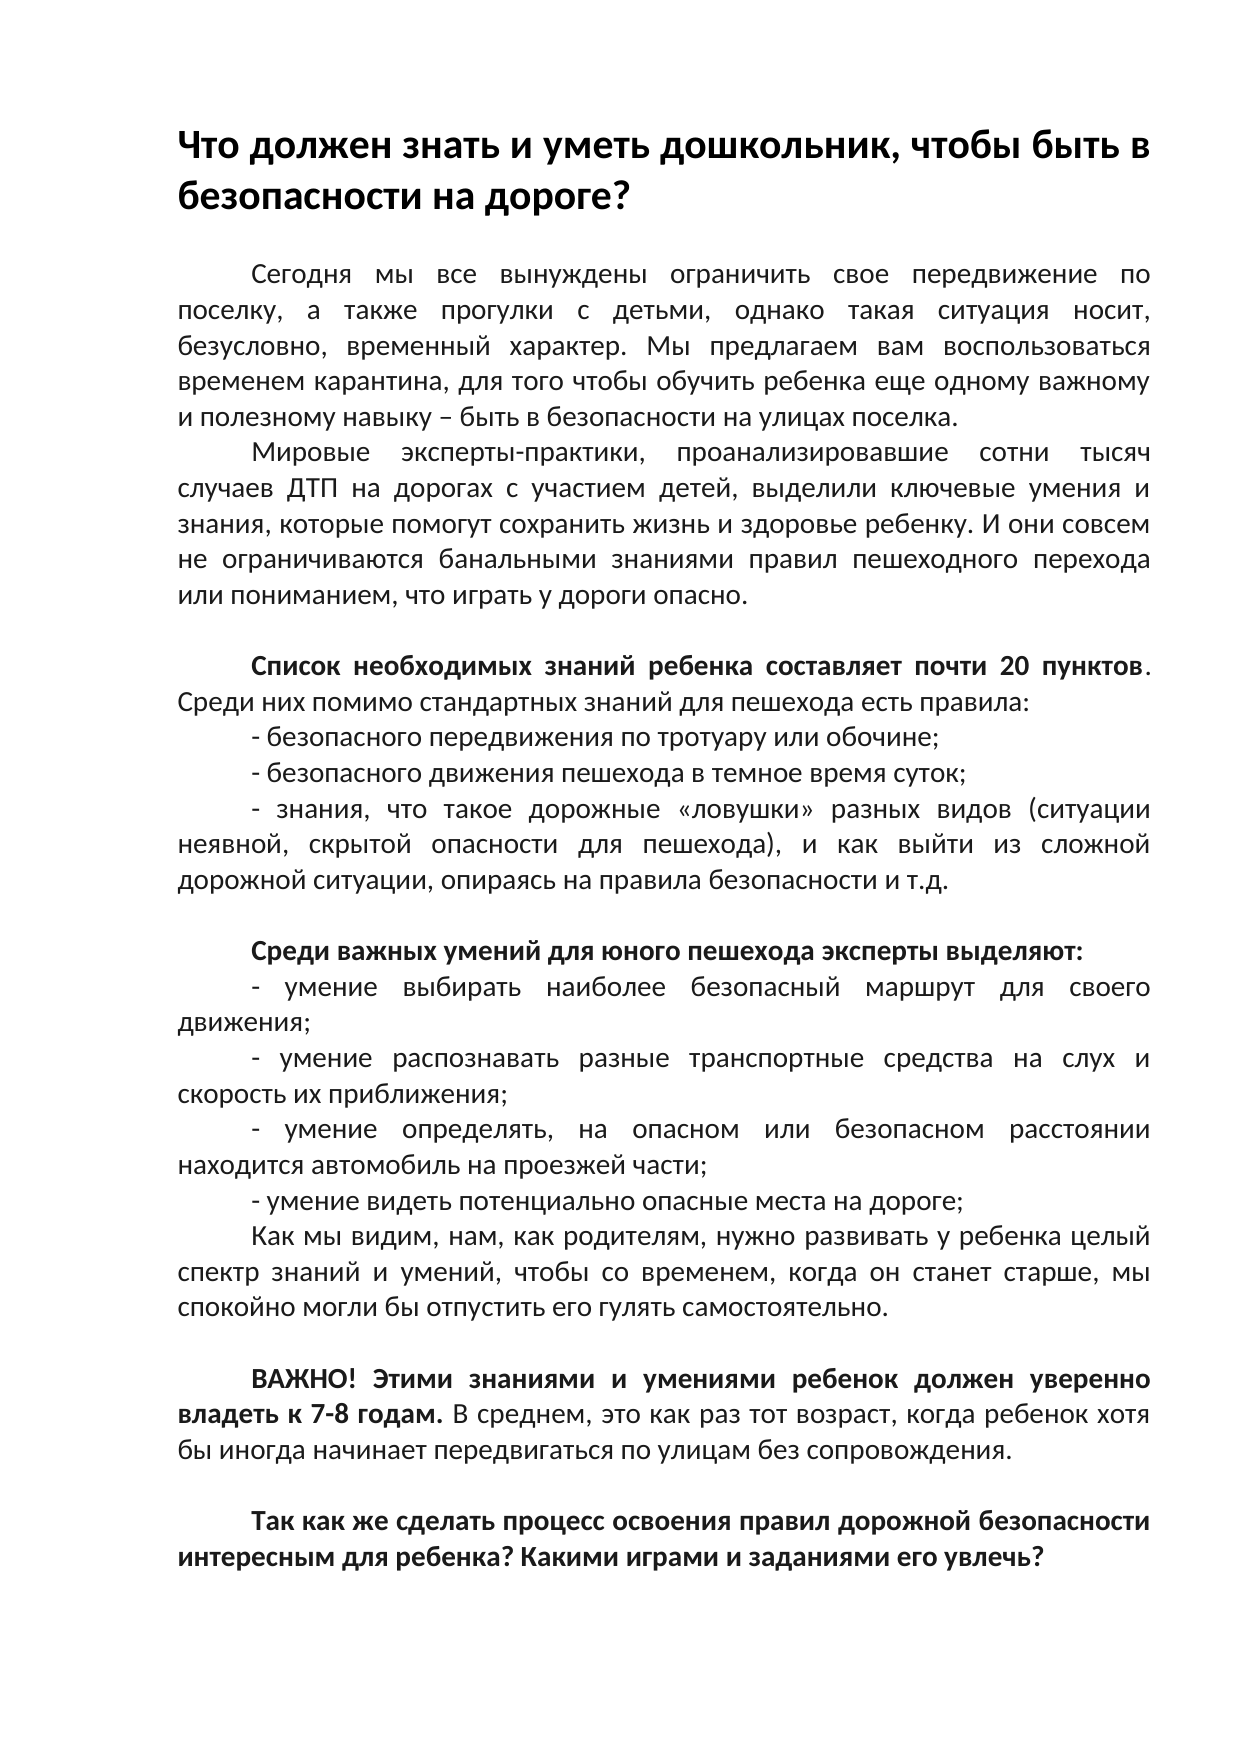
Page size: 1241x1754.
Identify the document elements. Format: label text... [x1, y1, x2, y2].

text Так как же сделать процесс освоения правил дорожной безопасности интересным для ребенка? Какими играми и заданиями его увлечь? [177, 1502, 1152, 1573]
text ВАЖНО! Этими знаниями и умениями ребенок должен уверенно владеть к 7-8 годам. В среднем, это как раз тот возраст, когда ребенок хотя бы иногда начинает передвигаться по улицам без сопровождения. [177, 1360, 1152, 1467]
text - умение определять, на опасном или безопасном расстоянии находится автомобиль на проезжей части; [177, 1110, 1152, 1182]
text - умение выбирать наиболее безопасный маршрут для своего движения; [177, 968, 1152, 1039]
text Как мы видим, нам, как родителям, нужно развивать у ребенка целый спектр знаний и умений, чтобы со временем, когда он станет старше, мы спокойно могли бы отпустить его гулять самостоятельно. [177, 1217, 1152, 1324]
text - умение распознавать разные транспортные средства на слух и скорость их приближения; [177, 1039, 1152, 1110]
text - безопасного передвижения по тротуару или обочине; [177, 718, 1152, 754]
text Сегодня мы все вынуждены ограничить свое передвижение по поселку, а также прогулки с детьми, однако такая ситуация носит, безусловно, временный характер. Мы предлагаем вам воспользоваться временем карантина, для того чтобы обучить ребенка еще одному важному и полезному навыку – быть в безопасности на улицах поселка. [177, 255, 1152, 433]
text Список необходимых знаний ребенка составляет почти 20 пунктов. Среди них помимо стандартных знаний для пешехода есть правила: [177, 647, 1152, 718]
text Что должен знать и уметь дошкольник, чтобы быть в безопасности на дороге? [177, 118, 1152, 220]
text Мировые эксперты-практики, проанализировавшие сотни тысяч случаев ДТП на дорогах с участием детей, выделили ключевые умения и знания, которые помогут сохранить жизнь и здоровье ребенку. И они совсем не ограничиваются банальными знаниями правил пешеходного перехода или пониманием, что играть у дороги опасно. [177, 433, 1152, 612]
text - знания, что такое дорожные «ловушки» разных видов (ситуации неявной, скрытой опасности для пешехода), и как выйти из сложной дорожной ситуации, опираясь на правила безопасности и т.д. [177, 790, 1152, 897]
text - безопасного движения пешехода в темное время суток; [177, 754, 1152, 790]
text - умение видеть потенциально опасные места на дороге; [177, 1182, 1152, 1217]
text Среди важных умений для юного пешехода эксперты выделяют: [177, 932, 1152, 968]
